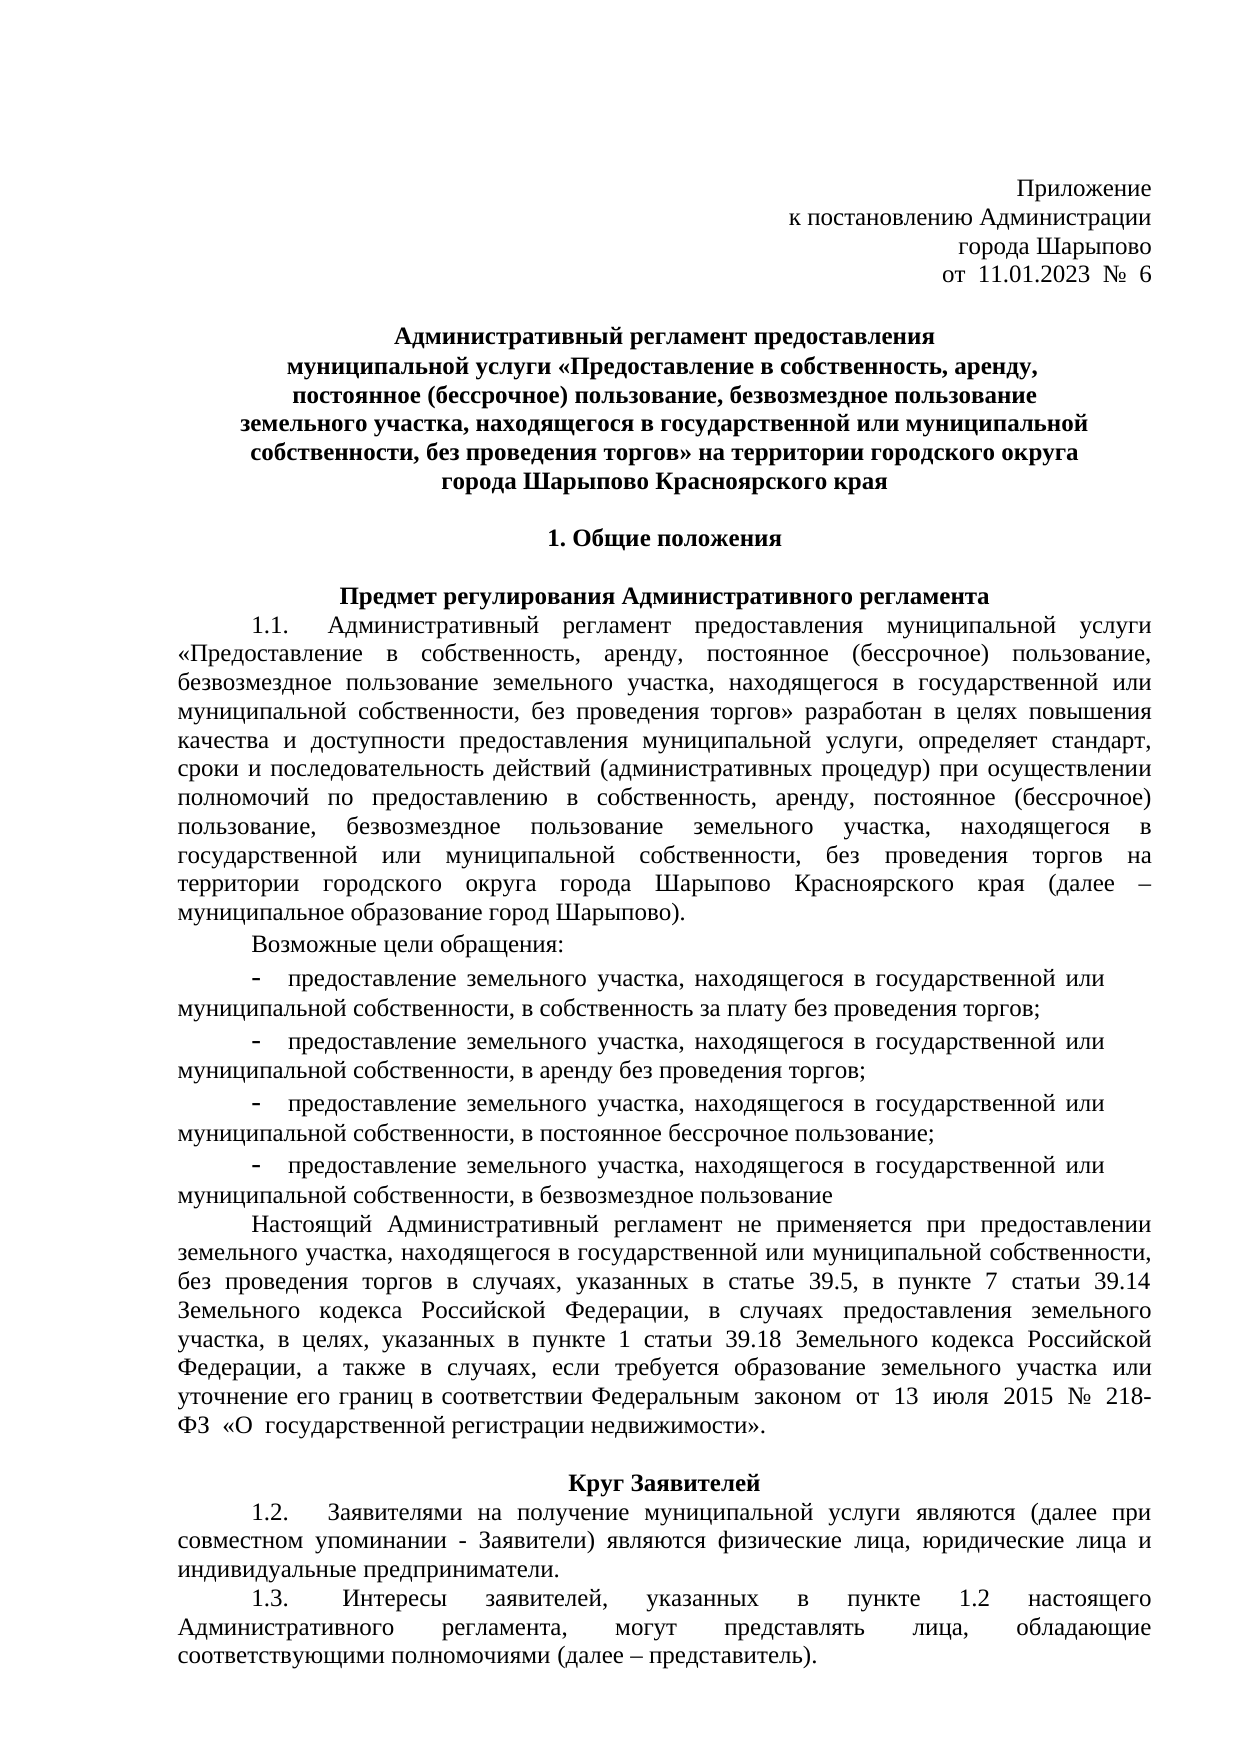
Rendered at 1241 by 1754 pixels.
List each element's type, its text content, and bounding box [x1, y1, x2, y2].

text Приложение [177, 173, 1152, 202]
text постоянное (бессрочное) пользование, безвозмездное пользование [177, 380, 1152, 408]
list Заявителями на получение муниципальной услуги являются (далее при совместном упоминании - Заявители) являются физические лица, юридические лица и индивидуальные предприниматели. [177, 1497, 1152, 1583]
text города Шарыпово [177, 231, 1152, 259]
text муниципальной услуги «Предоставление в собственность, аренду, [177, 351, 1152, 380]
text Возможные цели обращения: [177, 926, 1152, 959]
subtitle 1. Общие положения [177, 523, 1152, 552]
list предоставление земельного участка, находящегося в государственной или муниципальной собственности, в собственность за плату без проведения торгов; [177, 959, 1152, 1022]
subtitle земельного участка, находящегося в государственной или муниципальной собственности, без проведения торгов» на территории городского округа [177, 408, 1152, 466]
text от 11.01.2023 № 6 [177, 259, 1152, 288]
subtitle Круг Заявителей [190, 1468, 1138, 1497]
list предоставление земельного участка, находящегося в государственной или муниципальной собственности, в аренду без проведения торгов; [177, 1022, 1152, 1084]
text Предмет регулирования Административного регламента [177, 581, 1152, 610]
list предоставление земельного участка, находящегося в государственной или муниципальной собственности, в постоянное бессрочное пользование; [177, 1084, 1152, 1146]
text Настоящий Административный регламент не применяется при предоставлении земельного участка, находящегося в государственной или муниципальной собственности, без проведения торгов в случаях, указанных в статье 39.5, в пункте 7 статьи 39.14 Земельного кодекса Российской Федерации, в случаях предоставления земельного участка, в целях, указанных в пункте 1 статьи 39.18 Земельного кодекса Российской Федерации, а также в случаях, если требуется образование земельного участка или уточнение его границ в соответствии Федеральным законом от 13 июля 2015 № 218-ФЗ «О государственной регистрации недвижимости». [177, 1209, 1152, 1439]
subtitle Административный регламент предоставления [177, 317, 1152, 351]
list Административный регламент предоставления муниципальной услуги «Предоставление в собственность, аренду, постоянное (бессрочное) пользование, безвозмездное пользование земельного участка, находящегося в государственной или муниципальной собственности, без проведения торгов» разработан в целях повышения качества и доступности предоставления муниципальной услуги, определяет стандарт, сроки и последовательность действий (административных процедур) при осуществлении полномочий по предоставлению в собственность, аренду, постоянное (бессрочное) пользование, безвозмездное пользование земельного участка, находящегося в государственной или муниципальной собственности, без проведения торгов на территории городского округа города Шарыпово Красноярского края (далее – муниципальное образование город Шарыпово). [177, 610, 1152, 926]
subtitle города Шарыпово Красноярского края [177, 466, 1152, 495]
text к постановлению Администрации [177, 202, 1152, 231]
list Интересы заявителей, указанных в пункте 1.2 настоящего Административного регламента, могут представлять лица, обладающие соответствующими полномочиями (далее – представитель). [177, 1583, 1152, 1669]
list предоставление земельного участка, находящегося в государственной или муниципальной собственности, в безвозмездное пользование [177, 1146, 1152, 1209]
